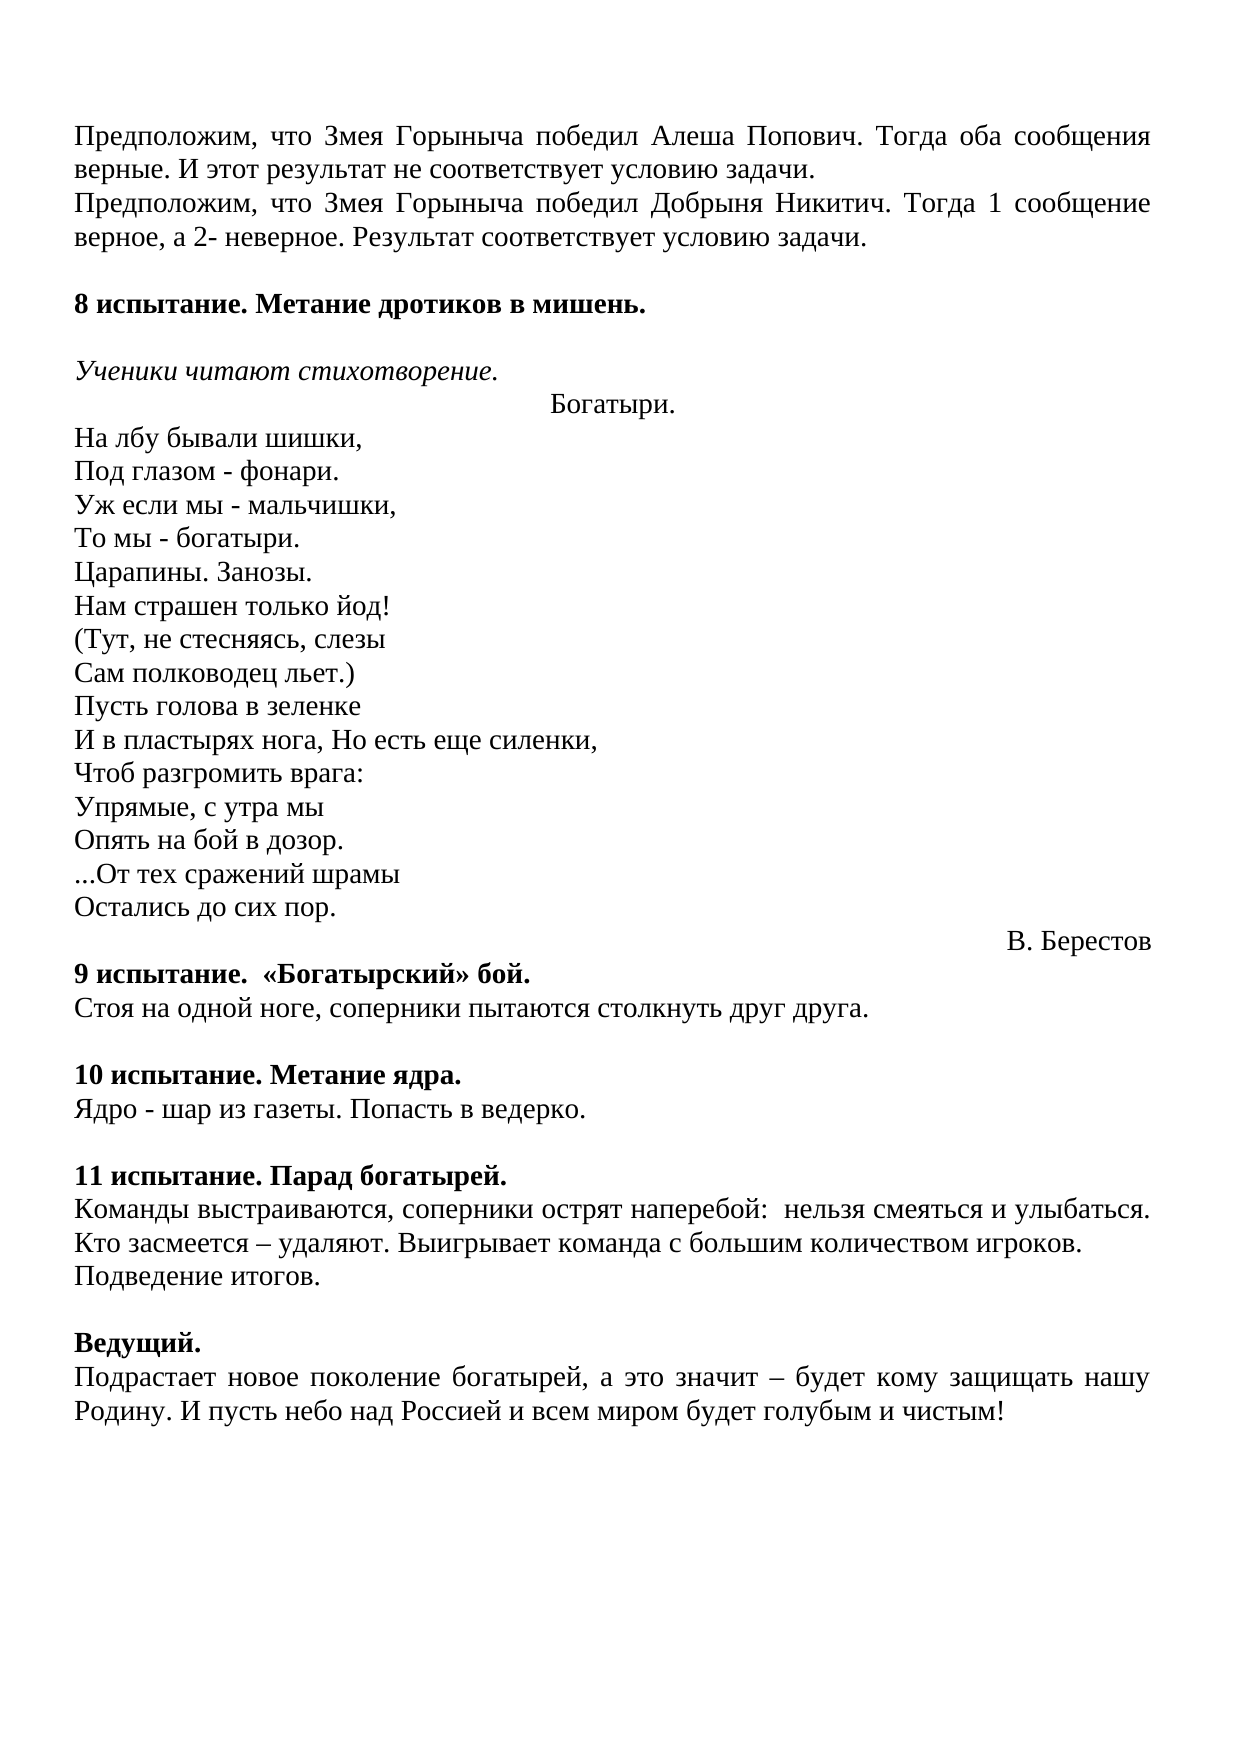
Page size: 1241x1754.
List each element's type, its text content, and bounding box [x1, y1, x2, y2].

text Подрастает новое поколение богатырей, а это значит – будет кому защищать нашу Родину. И пусть небо над Россией и всем миром будет голубым и чистым! [74, 1359, 1152, 1426]
text (Тут, не стесняясь, слезы [74, 621, 1152, 655]
text Под глазом - фонари. [74, 453, 1152, 487]
text Ученики читают стихотворение. [74, 353, 1152, 386]
text Предположим, что Змея Горыныча победил Алеша Попович. Тогда оба сообщения верные. И этот результат не соответствует условию задачи. [74, 118, 1152, 185]
text Стоя на одной ноге, соперники пытаются столкнуть друг друга. [74, 990, 1152, 1024]
text Чтоб разгромить врага: [74, 755, 1152, 789]
text Царапины. Занозы. [74, 554, 1152, 588]
text И в пластырях нога, Но есть еще силенки, [74, 722, 1152, 755]
text Ведущий. [74, 1326, 1152, 1359]
text Предположим, что Змея Горыныча победил Добрыня Никитич. Тогда 1 сообщение верное, а 2- неверное. Результат соответствует условию задачи. [74, 185, 1152, 252]
text Подведение итогов. [74, 1258, 1152, 1292]
text 11 испытание. Парад богатырей. [74, 1158, 1152, 1191]
text 9 испытание. «Богатырский» бой. [74, 957, 1152, 990]
text Пусть голова в зеленке [74, 688, 1152, 722]
text Нам страшен только йод! [74, 588, 1152, 621]
text Опять на бой в дозор. [74, 822, 1152, 856]
text Уж если мы - мальчишки, [74, 487, 1152, 521]
text В. Берестов [74, 923, 1152, 957]
text Упрямые, с утра мы [74, 789, 1152, 822]
text На лбу бывали шишки, [74, 420, 1152, 453]
text Сам полководец льет.) [74, 655, 1152, 688]
text Ядро - шар из газеты. Попасть в ведерко. [74, 1091, 1152, 1124]
text То мы - богатыри. [74, 521, 1152, 554]
text 10 испытание. Метание ядра. [74, 1057, 1152, 1091]
text Остались до сих пор. [74, 889, 1152, 923]
text Команды выстраиваются, соперники острят наперебой: нельзя смеяться и улыбаться. Кто засмеется – удаляют. Выигрывает команда с большим количеством игроков. [74, 1191, 1152, 1258]
text ...От тех сражений шрамы [74, 856, 1152, 889]
text 8 испытание. Метание дротиков в мишень. [74, 286, 1152, 319]
text Богатыри. [74, 386, 1152, 420]
